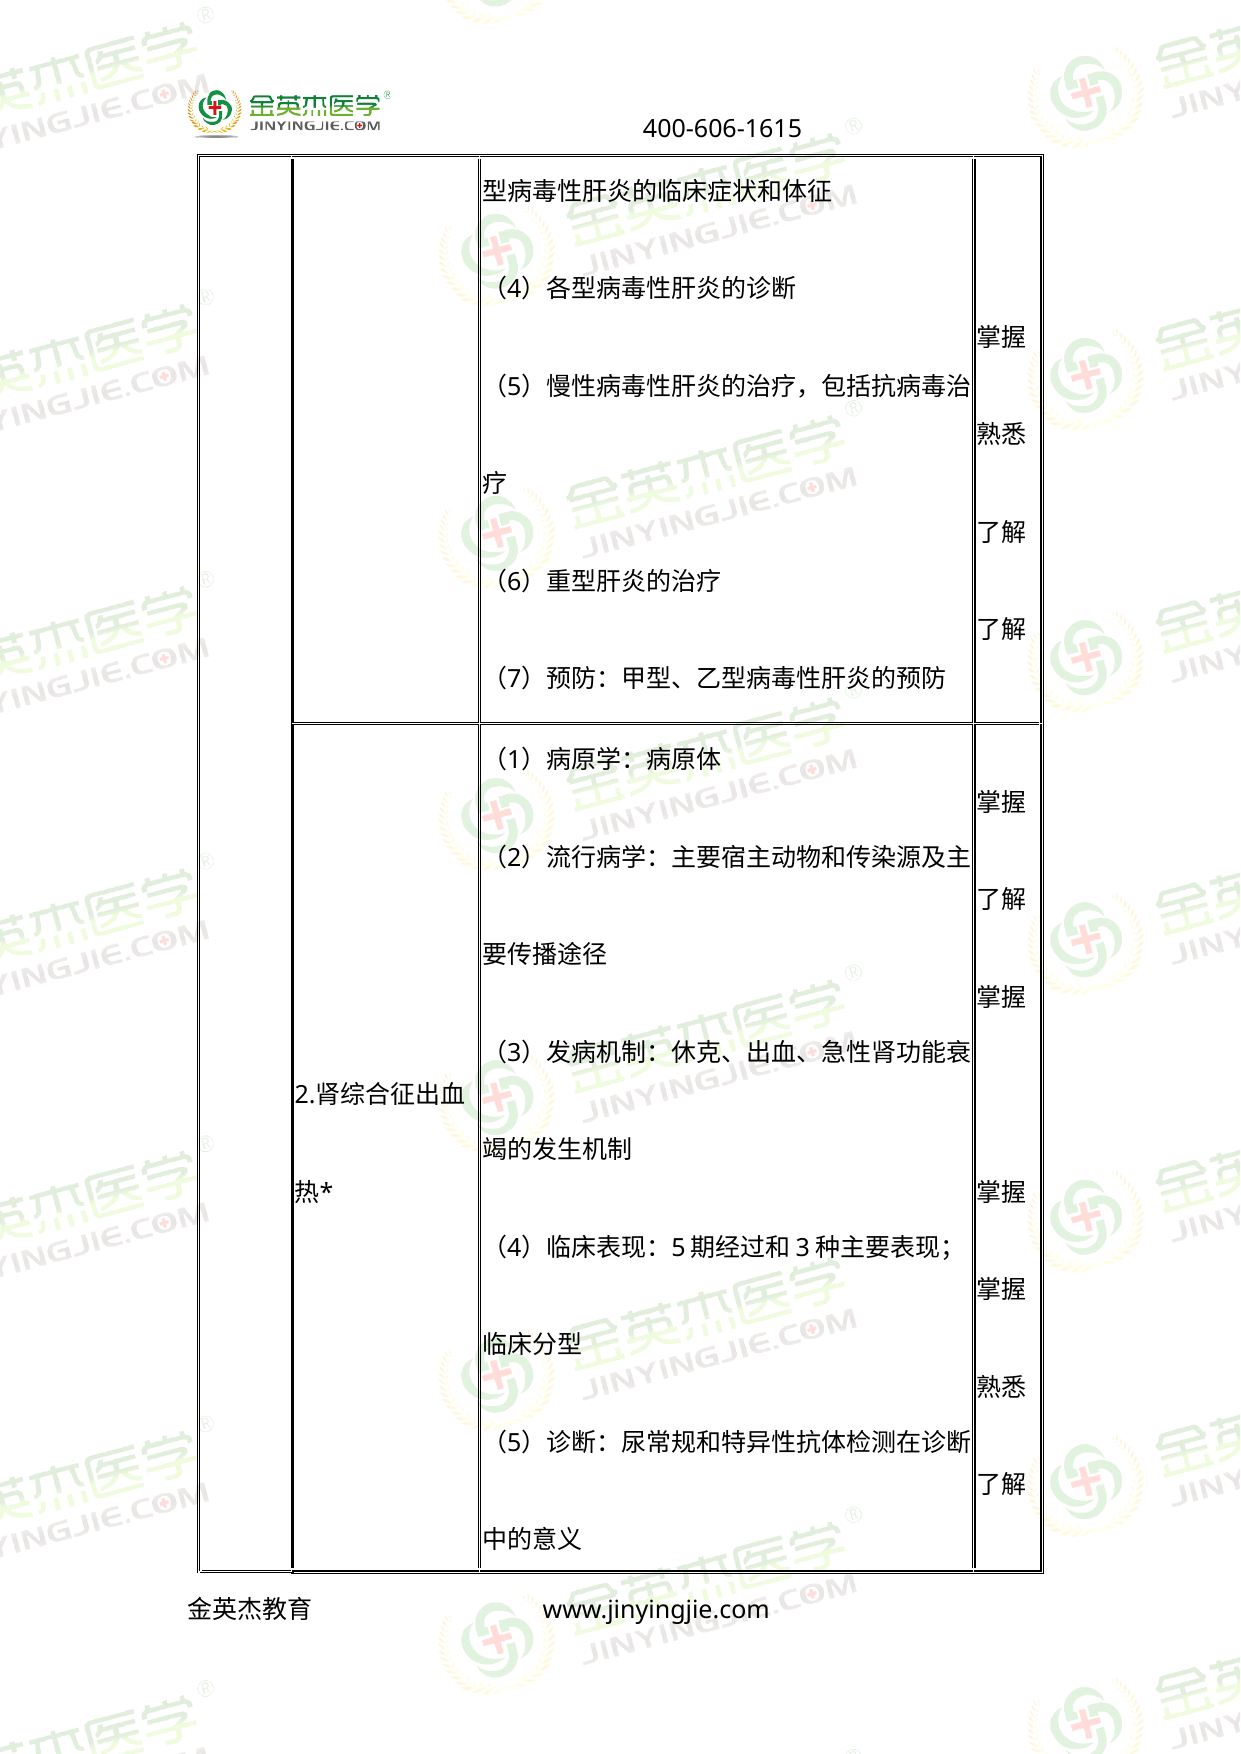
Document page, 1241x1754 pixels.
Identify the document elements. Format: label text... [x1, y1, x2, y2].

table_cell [974, 722, 1042, 1570]
picture [187, 90, 390, 138]
table_cell 2.肾综合征出血热* [292, 725, 479, 1570]
table_cell 二、病毒感染 [198, 155, 292, 1570]
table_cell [974, 157, 1040, 722]
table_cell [480, 155, 974, 722]
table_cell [480, 722, 974, 1570]
table_cell 1.病毒性肝炎* [292, 157, 479, 722]
